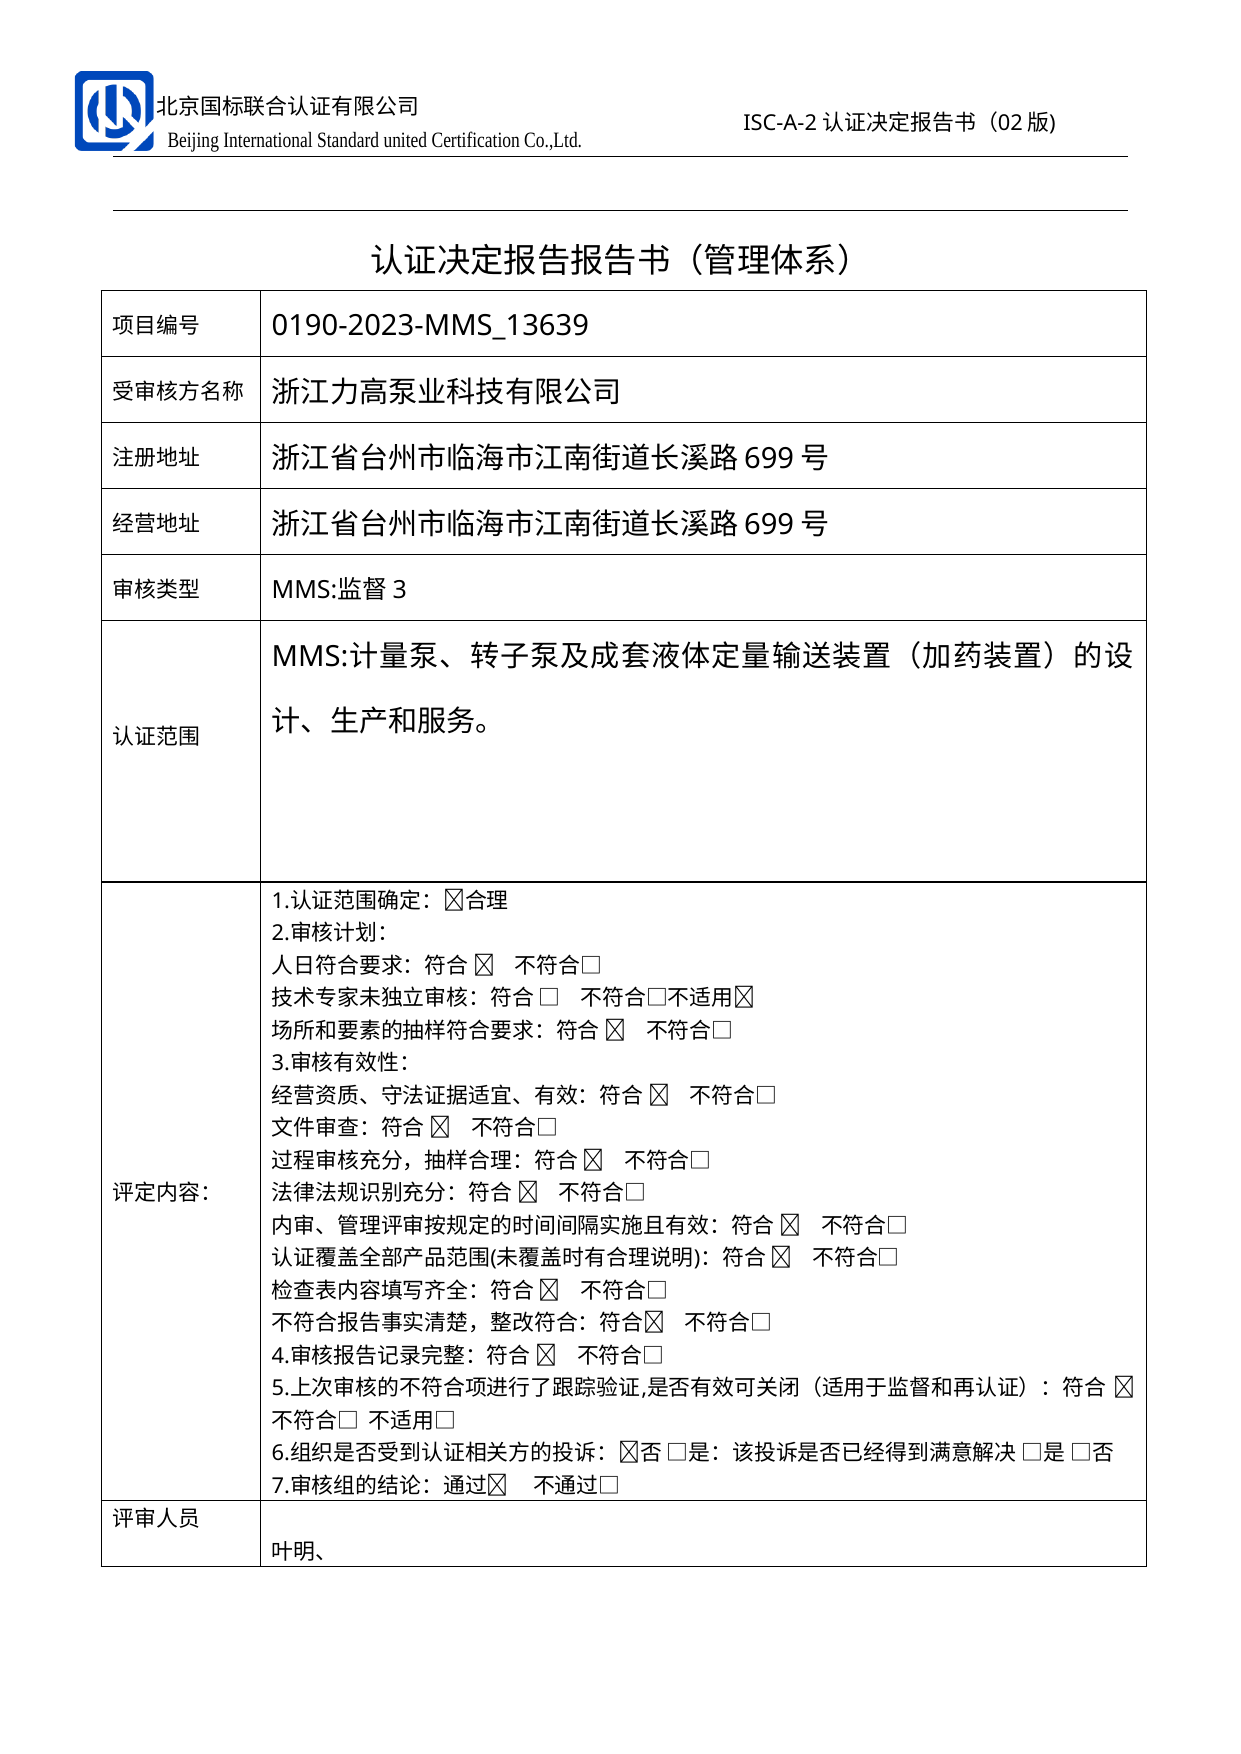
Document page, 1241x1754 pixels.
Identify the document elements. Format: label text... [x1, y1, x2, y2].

picture [74, 71, 154, 151]
table_header 项目编号 [102, 291, 260, 356]
table_cell 注册地址 [102, 423, 260, 488]
text 认证决定报告报告书（管理体系） [112, 225, 1128, 290]
table_cell MMS:计量泵、转子泵及成套液体定量输送装置（加药装置）的设计、生产和服务。 [261, 621, 1146, 881]
table_cell 1.认证范围确定：合理 2.审核计划： 人日符合要求：符合 不符合□ 技术专家未独立审核：符合 □ 不符合□不适用 场所和要素的抽样符合要求：符合 不符合□ 3.审核有效性： 经营资质、守法证据适宜、有效：符合 不符合□ 文件审查：符合 不符合□ 过程审核充分，抽样合理：符合 不符合□ 法律法规识别充分：符合 不符合□ 内审、管理评审按规定的时间间隔实施且有效：符合 不符合□ 认证覆盖全部产品范围(未覆盖时有合理说明)：符合 不符合□ 检查表内容填写齐全：符合 不符合□ 不符合报告事实清楚，整改符合：符合 不符合□ 4.审核报告记录完整：符合 不符合□ 5.上次审核的不符合项进行了跟踪验证,是否有效可关闭（适用于监督和再认证）：符合 不符合□ 不适用□ 6.组织是否受到认证相关方的投诉：否 □是：该投诉是否已经得到满意解决 □是 □否 7.审核组的结论：通过 不通过□ [261, 883, 1146, 1500]
table_cell 审核类型 [102, 555, 260, 620]
table_cell 浙江省台州市临海市江南街道长溪路699号 [261, 489, 1146, 554]
table_cell 经营地址 [102, 489, 260, 554]
table_cell 评定内容： [102, 883, 260, 1500]
table_cell 评审人员 [102, 1501, 260, 1566]
table_cell 浙江力高泵业科技有限公司 [261, 357, 1146, 422]
table_cell 浙江省台州市临海市江南街道长溪路699号 [261, 423, 1146, 488]
table_cell MMS:监督3 [261, 555, 1146, 620]
table_header 0190-2023-MMS_13639 [261, 291, 1146, 356]
table_cell 受审核方名称 [102, 357, 260, 422]
table_cell 认证范围 [102, 621, 260, 881]
table_cell 叶明、 [261, 1501, 1146, 1566]
